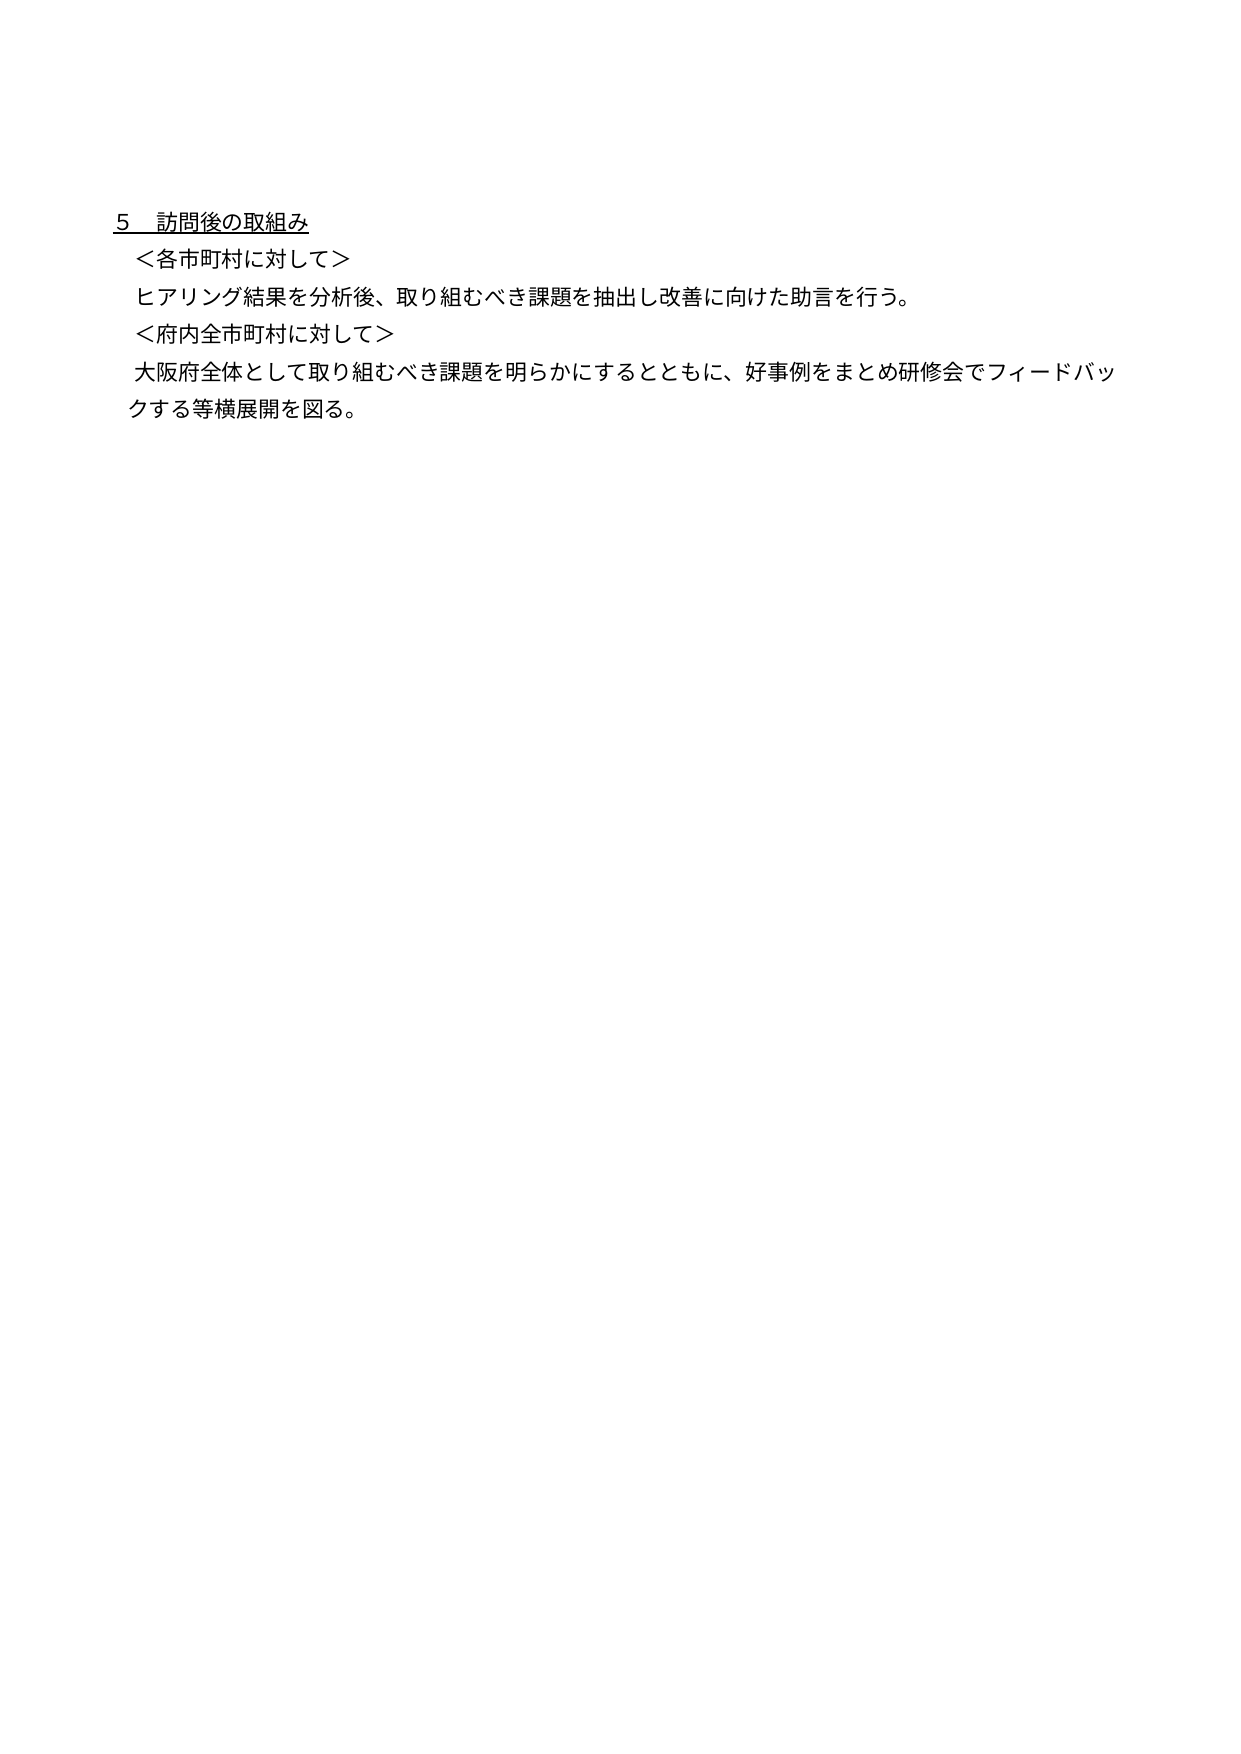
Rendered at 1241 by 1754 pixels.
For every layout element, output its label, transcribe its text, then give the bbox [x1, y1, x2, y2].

text ＜各市町村に対して＞ [112, 239, 1128, 277]
text ５ 訪問後の取組み [112, 202, 1128, 239]
text ＜府内全市町村に対して＞ [112, 314, 1128, 352]
text 大阪府全体として取り組むべき課題を明らかにするとともに、好事例をまとめ研修会でフィードバックする等横展開を図る。 [112, 352, 1128, 427]
text ヒアリング結果を分析後、取り組むべき課題を抽出し改善に向けた助言を行う。 [112, 277, 1128, 314]
